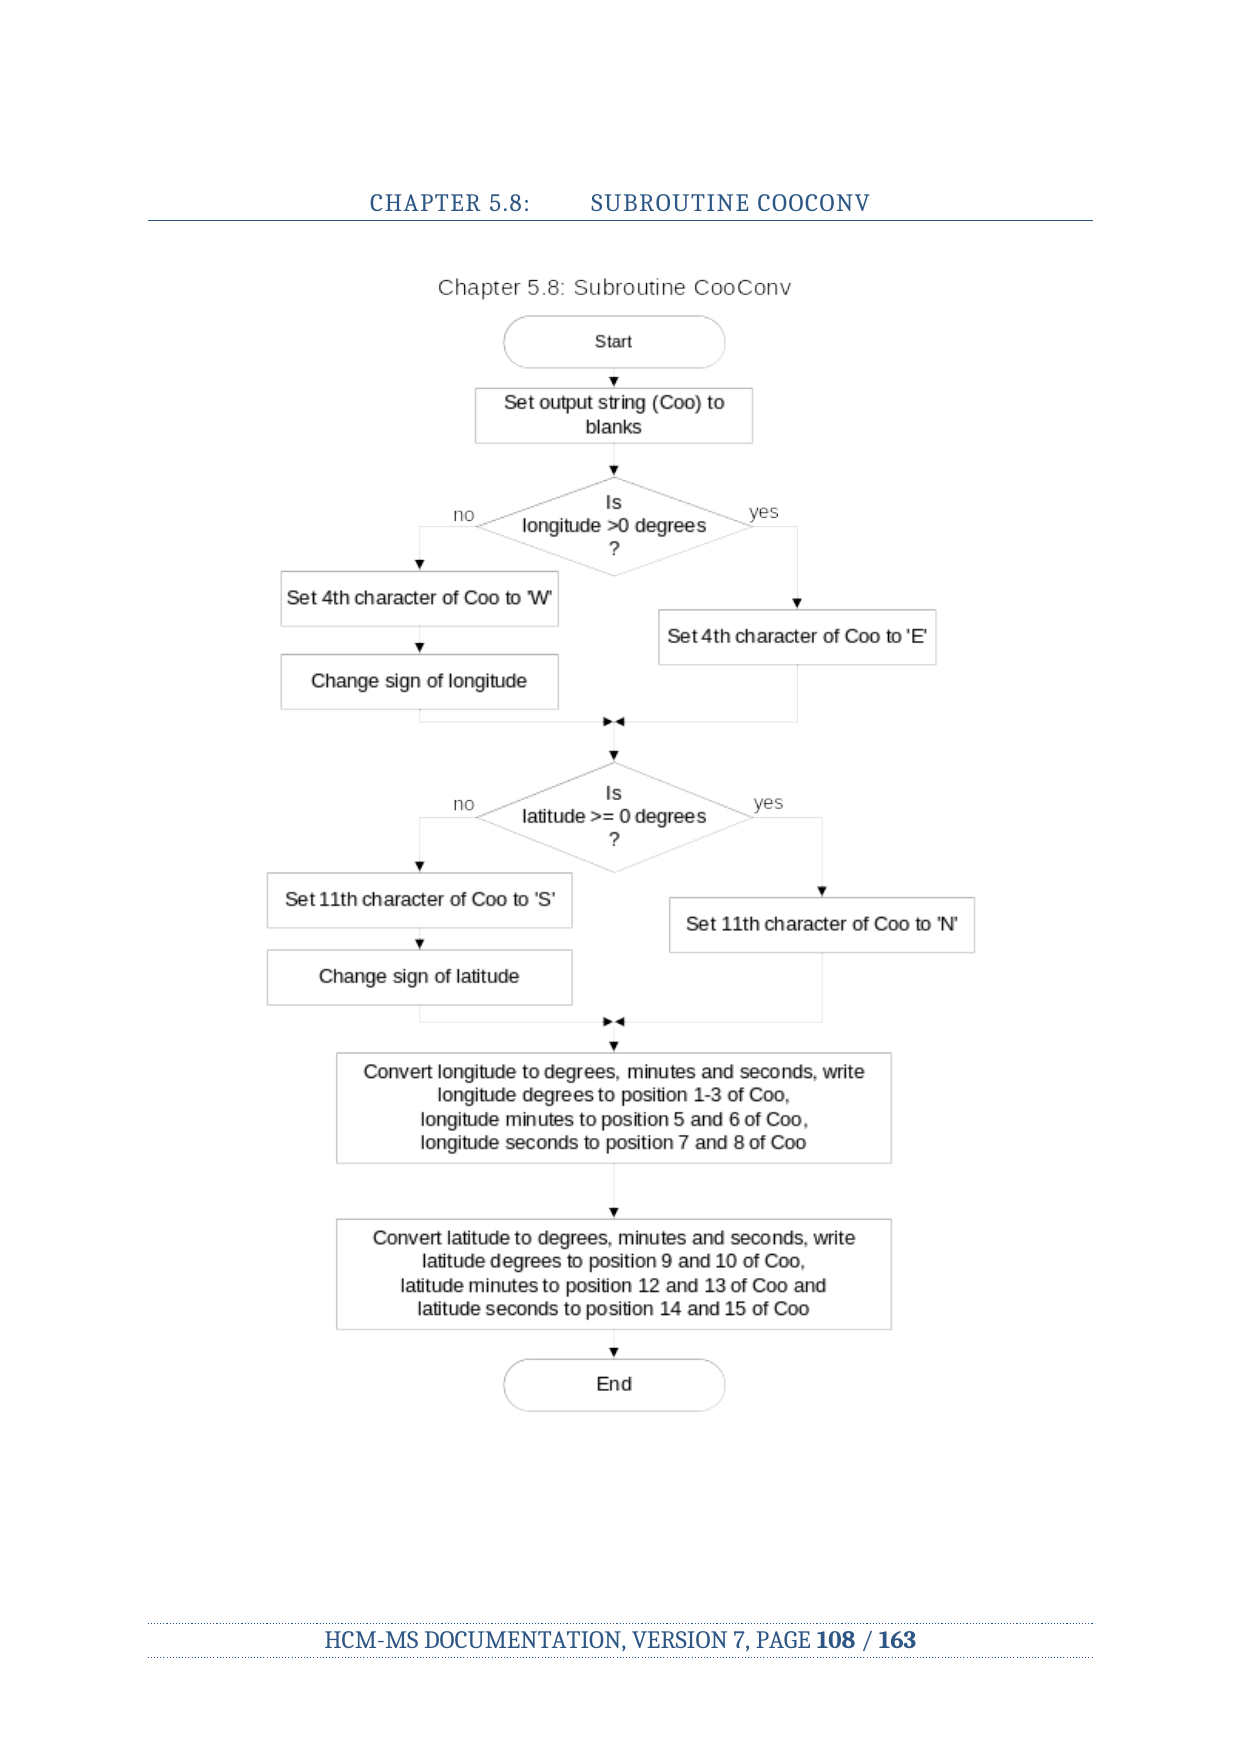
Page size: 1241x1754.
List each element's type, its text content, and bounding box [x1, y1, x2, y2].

subtitle Subroutine CooConv [148, 189, 1093, 220]
